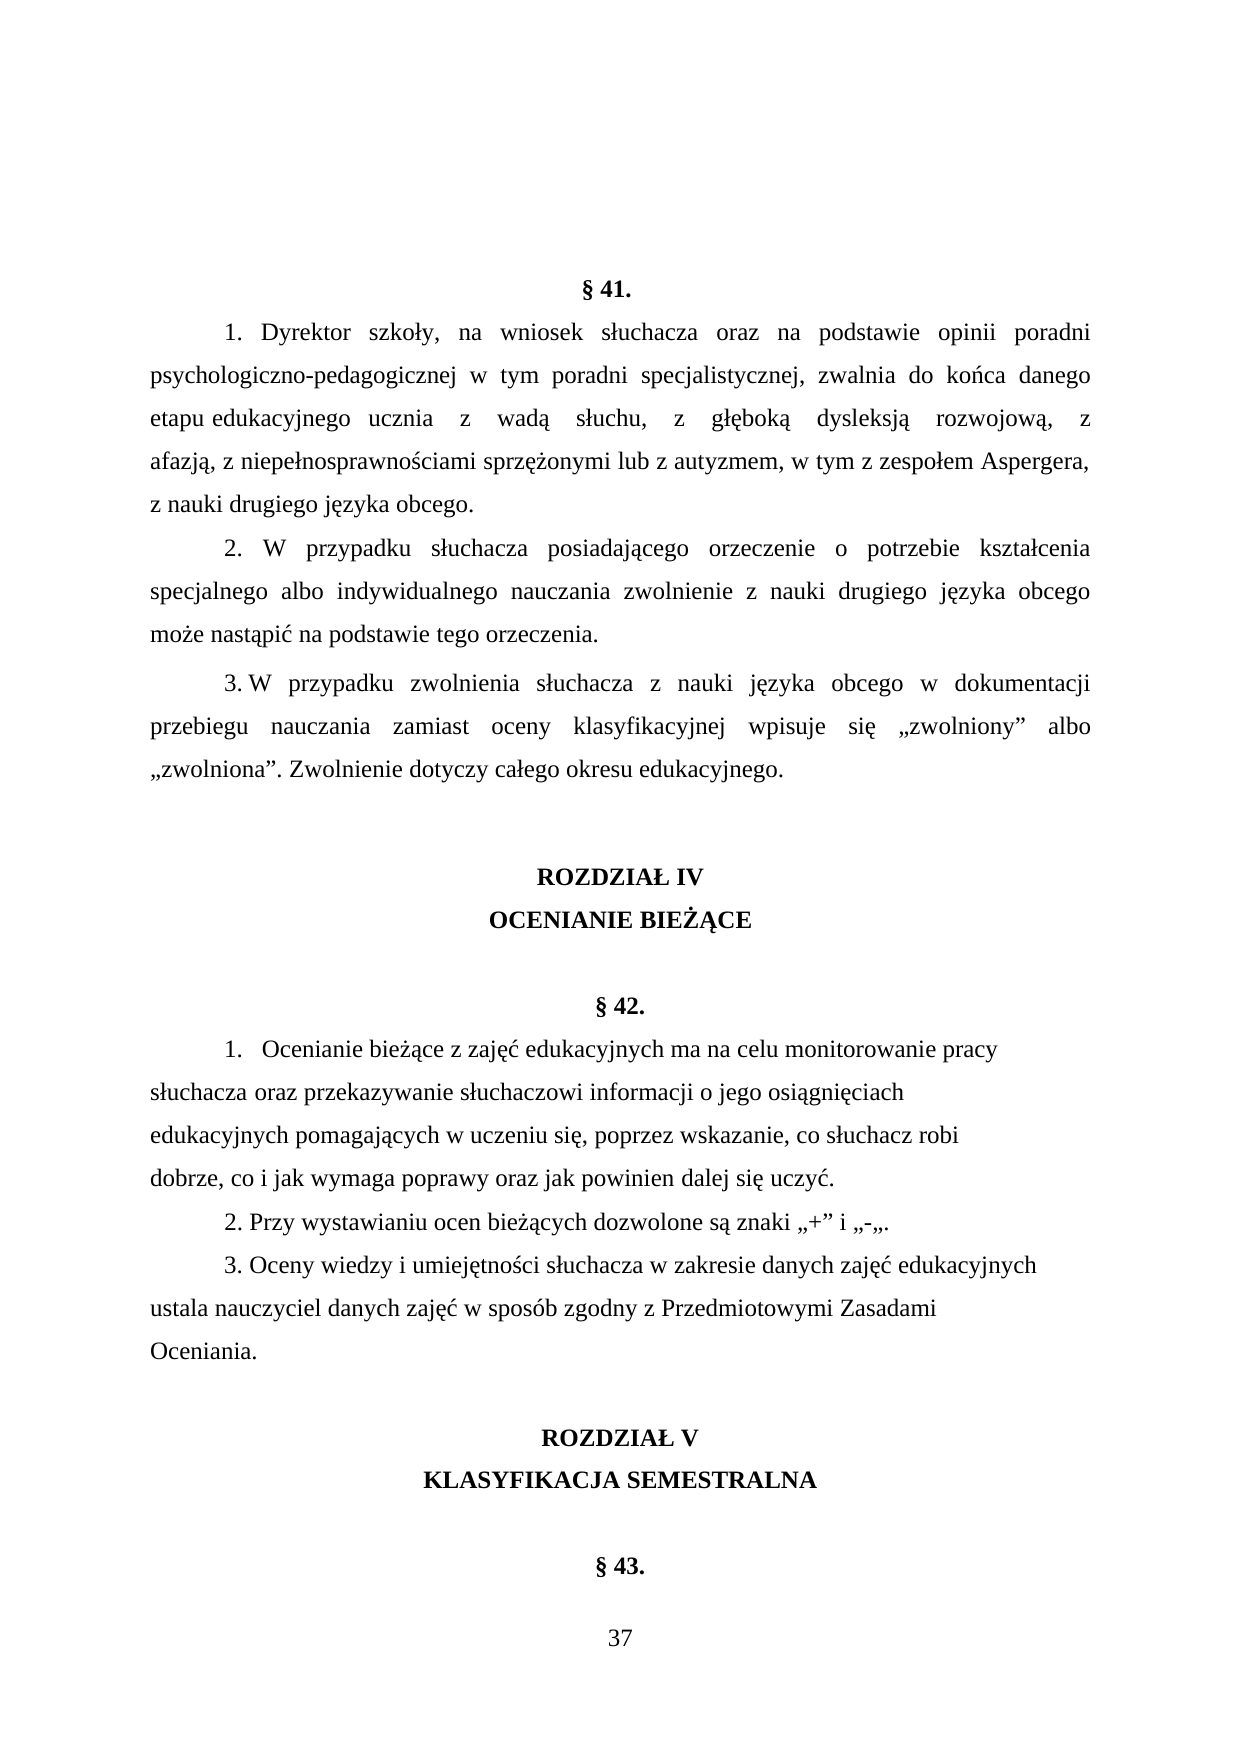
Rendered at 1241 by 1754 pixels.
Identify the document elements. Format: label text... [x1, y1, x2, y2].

list W przypadku słuchacza posiadającego orzeczenie o potrzebie kształcenia specjalnego albo indywidualnego nauczania zwolnienie z nauki drugiego języka obcego może nastąpić na podstawie tego orzeczenia. [150, 533, 1091, 648]
list Przy wystawianiu ocen bieżących dozwolone są znaki „+” i „-„. [224, 1207, 1103, 1236]
list Dyrektor szkoły, na wniosek słuchacza oraz na podstawie opinii poradni psychologiczno-pedagogicznej w tym poradni specjalistycznej, zwalnia do końca danego etapu edukacyjnego ucznia z wadą słuchu, z głęboką dysleksją rozwojową, z afazją, z niepełnosprawnościami sprzężonymi lub z autyzmem, w tym z zespołem Aspergera, z nauki drugiego języka obcego. [150, 317, 1091, 518]
subtitle ROZDZIAŁ V KLASYFIKACJA SEMESTRALNA [423, 1423, 894, 1494]
text § 42. [595, 991, 1103, 1020]
list Ocenianie bieżące z zajęć edukacyjnych ma na celu monitorowanie pracy słuchacza oraz przekazywanie słuchaczowi informacji o jego osiągnięciach edukacyjnych pomagających w uczeniu się, poprzez wskazanie, co słuchacz robi dobrze, co i jak wymaga poprawy oraz jak powinien dalej się uczyć. [150, 1034, 1038, 1192]
subtitle § 41. [581, 274, 1103, 302]
list Oceny wiedzy i umiejętności słuchacza w zakresie danych zajęć edukacyjnych ustala nauczyciel danych zajęć w sposób zgodny z Przedmiotowymi Zasadami Oceniania. [150, 1250, 1050, 1365]
text § 43. [595, 1551, 1103, 1580]
list W przypadku zwolnienia słuchacza z nauki języka obcego w dokumentacji przebiegu nauczania zamiast oceny klasyfikacyjnej wpisuje się „zwolniony” albo „zwolniona”. Zwolnienie dotyczy całego okresu edukacyjnego. [150, 668, 1091, 783]
subtitle ROZDZIAŁ IV OCENIANIE BIEŻĄCE [489, 862, 769, 933]
